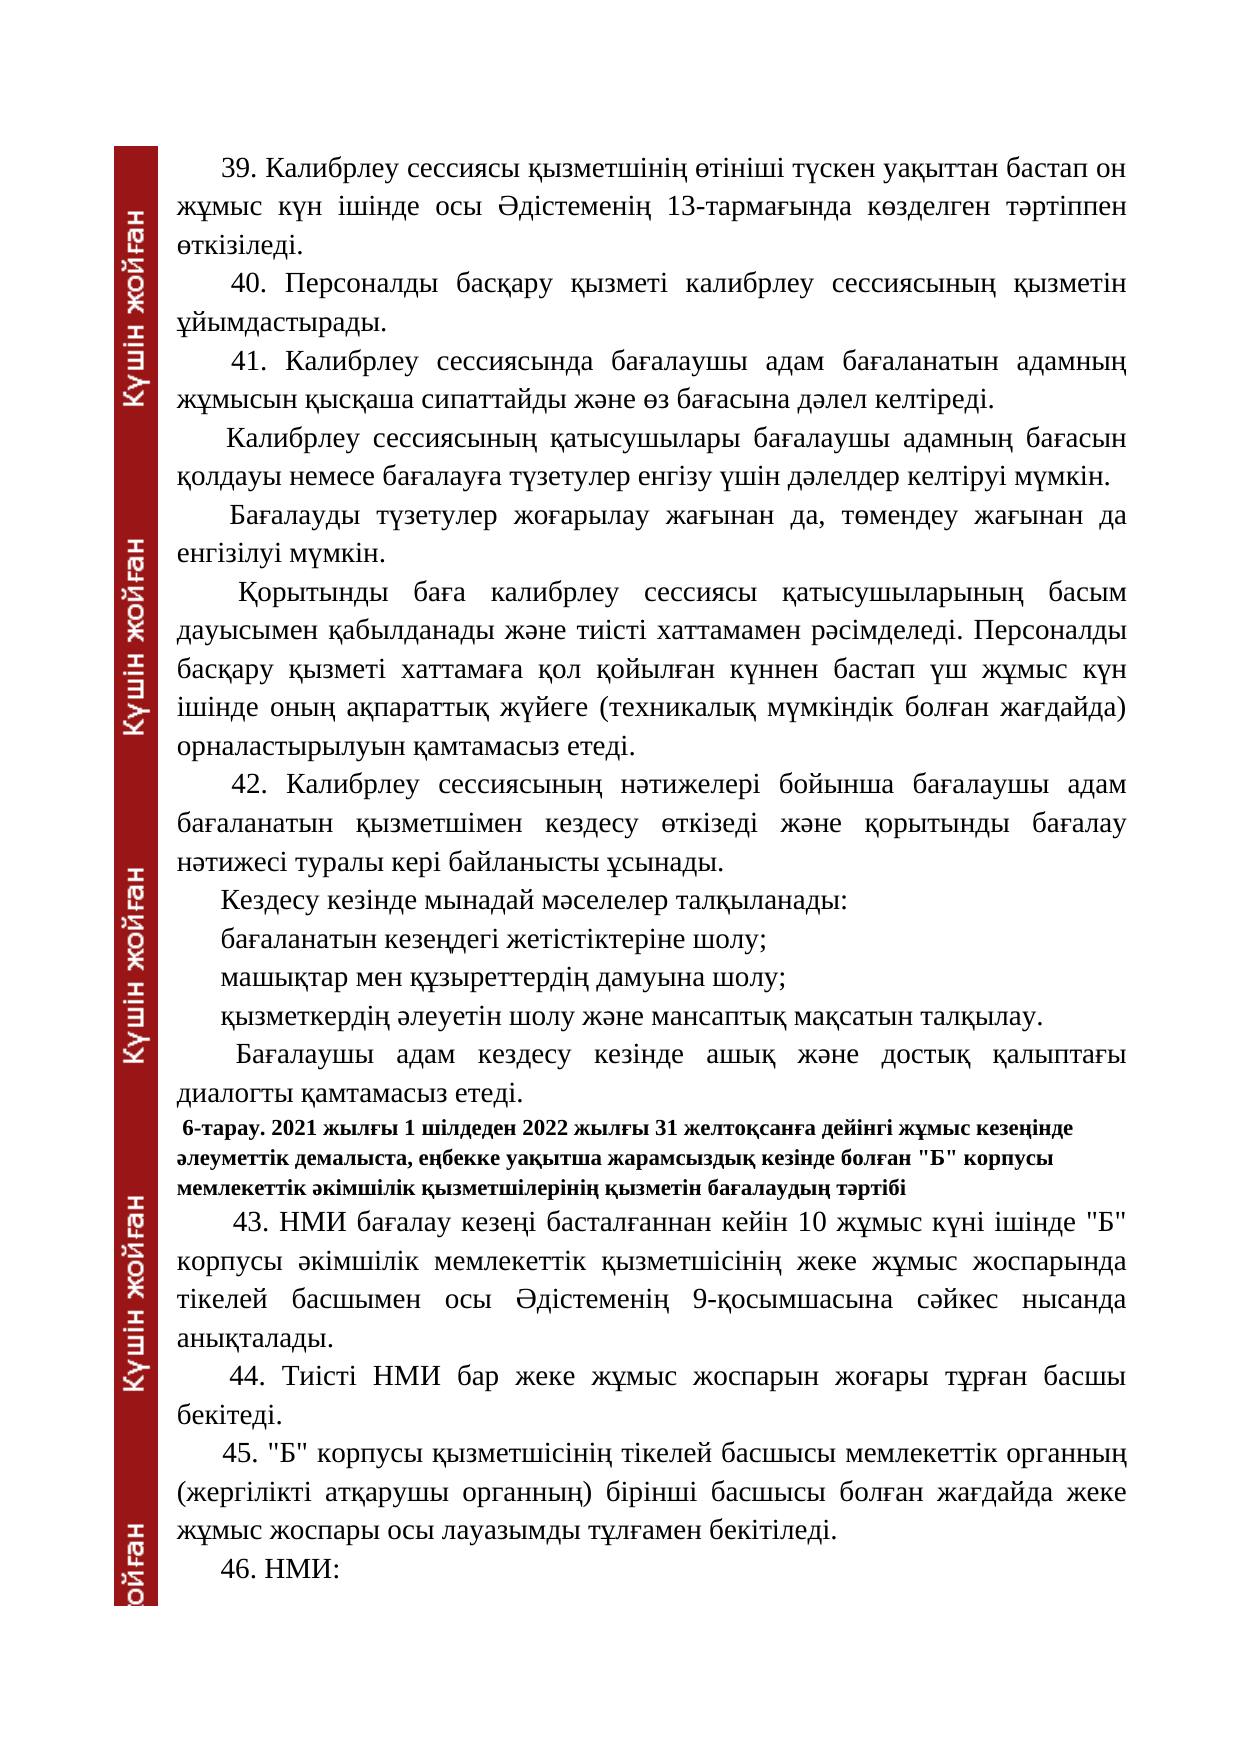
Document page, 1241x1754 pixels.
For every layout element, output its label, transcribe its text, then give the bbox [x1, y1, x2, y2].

picture [114, 415, 158, 420]
text машықтар мен құзыреттердің дамуына шолу; [112, 959, 1128, 993]
picture [114, 338, 158, 343]
text Калибрлеу сессиясының қатысушылары бағалаушы адамның бағасын қолдауы немесе бағалауға түзетулер енгізу үшін дәлелдер келтіруі мүмкін. [112, 420, 1128, 492]
text 42. Калибрлеу сессиясының нәтижелері бойынша бағалаушы адам бағаланатын қызметшімен кездесу өткізеді және қорытынды бағалау нәтижесі туралы кері байланысты ұсынады. [112, 767, 1128, 877]
text Кездесу кезінде мынадай мәселелер талқыланады: [112, 882, 1128, 916]
picture [114, 492, 158, 497]
picture [114, 1353, 158, 1358]
picture [114, 146, 158, 150]
picture [114, 569, 158, 574]
text Бағалауды түзетулер жоғарылау жағынан да, төмендеу жағынан да енгізілуі мүмкін. [112, 497, 1128, 569]
picture [114, 877, 158, 882]
picture [114, 762, 158, 767]
text 39. Калибрлеу сессиясы қызметшінің өтініші түскен уақыттан бастап он жұмыс күн ішінде осы Әдістеменің 13-тармағында көзделген тәртіппен өткізіледі. [112, 150, 1128, 261]
text Қорытынды баға калибрлеу сессиясы қатысушыларының басым дауысымен қабылданады және тиісті хаттамамен рәсімделеді. Персоналды басқару қызметі хаттамаға қол қойылған күннен бастап үш жұмыс күн ішінде оның ақпараттық жүйеге (техникалық мүмкіндік болған жағдайда) орналастырылуын қамтамасыз етеді. [112, 574, 1128, 762]
picture [114, 993, 158, 998]
text 45. "Б" корпусы қызметшісінің тікелей басшысы мемлекеттік органның (жергілікті атқарушы органның) бірінші басшысы болған жағдайда жеке жұмыс жоспары осы лауазымды тұлғамен бекітіледі. [112, 1435, 1128, 1546]
text бағаланатын кезеңдегі жетістіктеріне шолу; [112, 921, 1128, 954]
picture [114, 1200, 158, 1204]
text 40. Персоналды басқару қызметі калибрлеу сессиясының қызметін ұйымдастырады. [112, 266, 1128, 338]
picture [114, 954, 158, 959]
picture [114, 916, 158, 921]
text 6-тарау. 2021 жылғы 1 шілдеден 2022 жылғы 31 желтоқсанға дейінгі жұмыс кезеңінде әлеуметтік демалыста, еңбекке уақытша жарамсыздық кезінде болған "Б" корпусы мемлекеттік әкімшілік қызметшілерінің қызметін бағалаудың тәртібі [112, 1113, 1128, 1200]
text 46. НМИ: [112, 1551, 1128, 1584]
text Бағалаушы адам кездесу кезінде ашық және достық қалыптағы диалогты қамтамасыз етеді. [112, 1036, 1128, 1108]
picture [114, 1108, 158, 1113]
picture [114, 1584, 158, 1606]
text 43. НМИ бағалау кезеңі басталғаннан кейін 10 жұмыс күні ішінде "Б" корпусы әкімшілік мемлекеттік қызметшісінің жеке жұмыс жоспарында тікелей басшымен осы Әдістеменің 9-қосымшасына сәйкес нысанда анықталады. [112, 1204, 1128, 1353]
text 44. Тиісті НМИ бар жеке жұмыс жоспарын жоғары тұрған басшы бекітеді. [112, 1358, 1128, 1430]
text 41. Калибрлеу сессиясында бағалаушы адам бағаланатын адамның жұмысын қысқаша сипаттайды және өз бағасына дәлел келтіреді. [112, 343, 1128, 415]
picture [114, 1430, 158, 1435]
picture [114, 1546, 158, 1551]
picture [114, 1031, 158, 1036]
text қызметкердің әлеуетін шолу және мансаптық мақсатын талқылау. [112, 998, 1128, 1031]
picture [114, 261, 158, 266]
